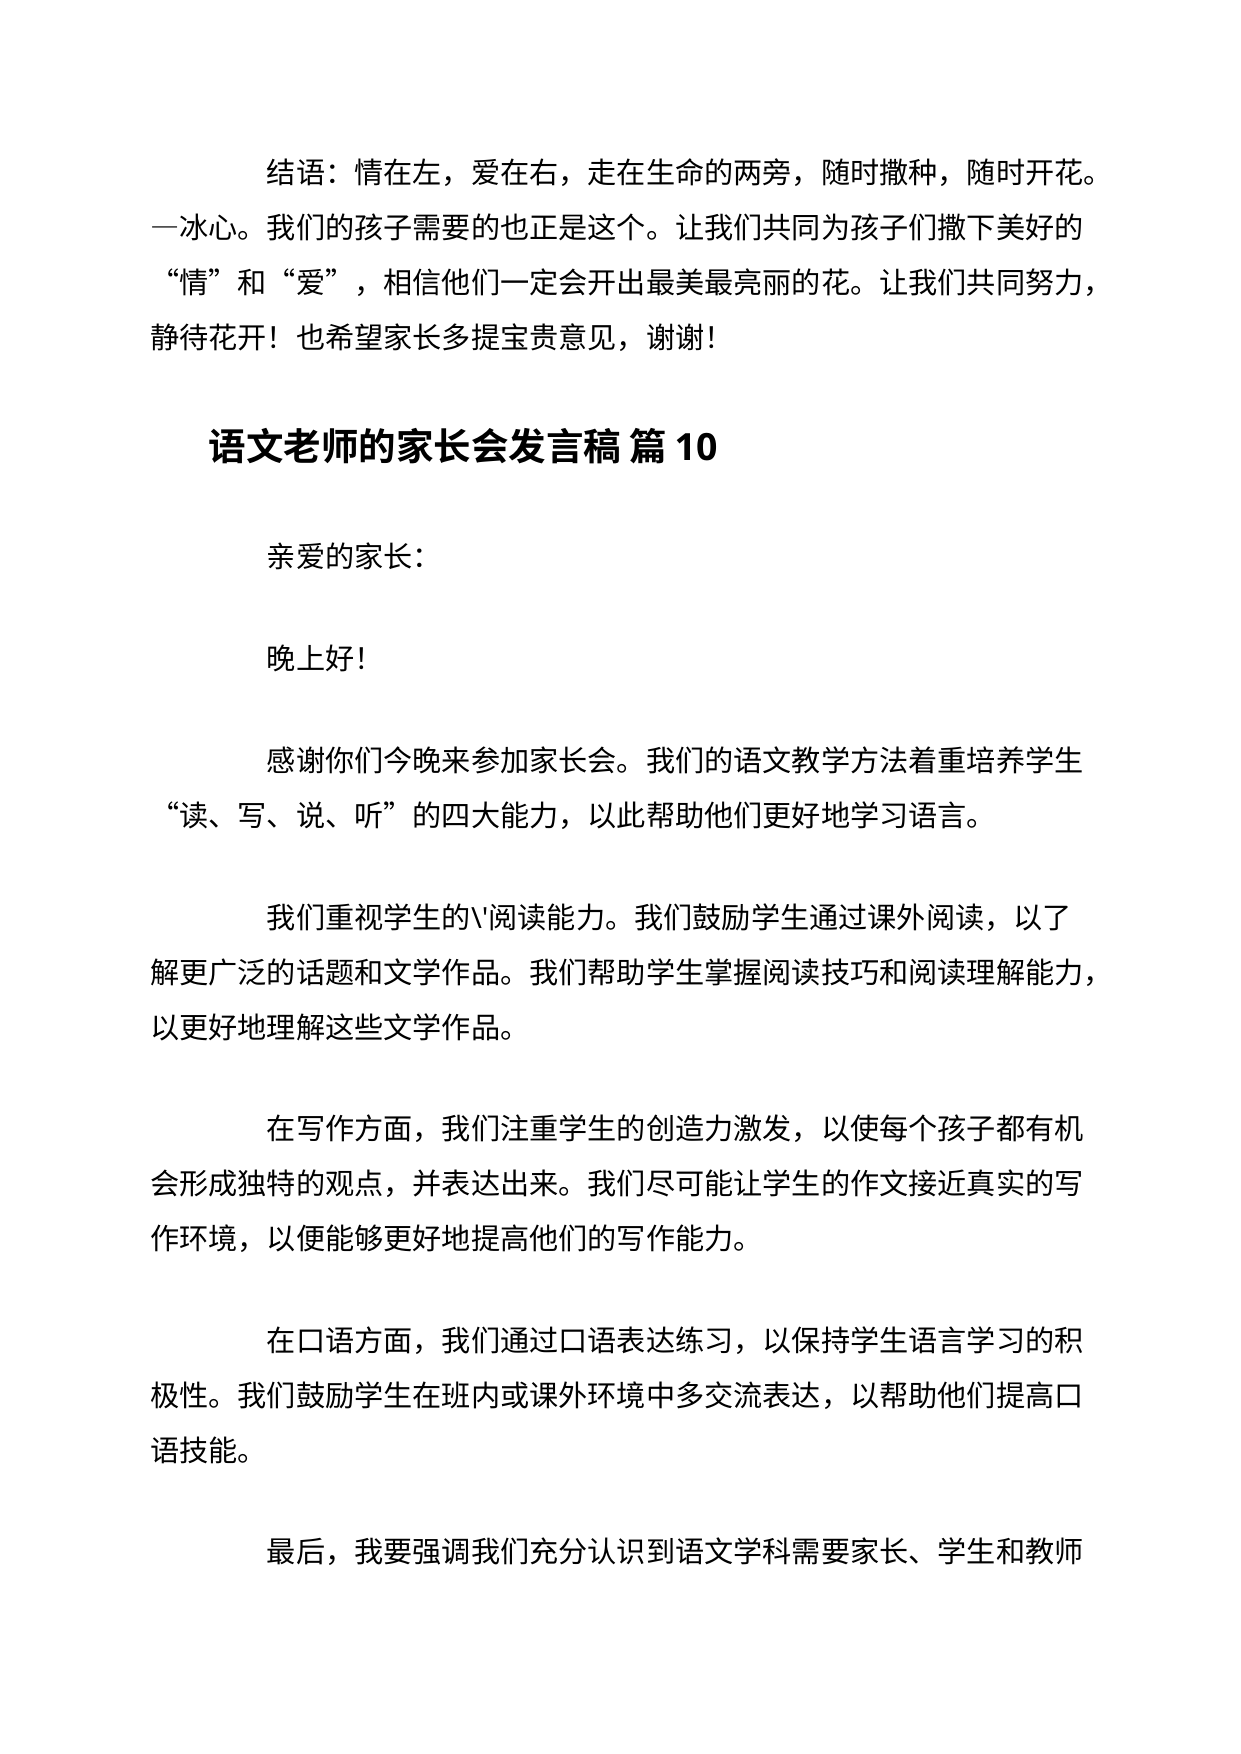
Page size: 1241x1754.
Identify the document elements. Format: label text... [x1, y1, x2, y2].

text 结语：情在左，爱在右，走在生命的两旁，随时撒种，随时开花。—冰心。我们的孩子需要的也正是这个。让我们共同为孩子们撒下美好的“情”和“爱”，相信他们一定会开出最美最亮丽的花。让我们共同努力，静待花开！也希望家长多提宝贵意见，谢谢！ [150, 150, 1090, 357]
text 亲爱的家长： [150, 534, 1090, 576]
text 感谢你们今晚来参加家长会。我们的语文教学方法着重培养学生“读、写、说、听”的四大能力，以此帮助他们更好地学习语言。 [150, 738, 1090, 835]
text 在写作方面，我们注重学生的创造力激发，以使每个孩子都有机会形成独特的观点，并表达出来。我们尽可能让学生的作文接近真实的写作环境，以便能够更好地提高他们的写作能力。 [150, 1106, 1090, 1258]
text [150, 1529, 1090, 1571]
text 在口语方面，我们通过口语表达练习，以保持学生语言学习的积极性。我们鼓励学生在班内或课外环境中多交流表达，以帮助他们提高口语技能。 [150, 1317, 1090, 1469]
text 晚上好！ [150, 636, 1090, 678]
text 我们重视学生的\'阅读能力。我们鼓励学生通过课外阅读，以了解更广泛的话题和文学作品。我们帮助学生掌握阅读技巧和阅读理解能力，以更好地理解这些文学作品。 [150, 894, 1090, 1046]
text 语文老师的家长会发言稿 篇10 [150, 416, 1090, 471]
